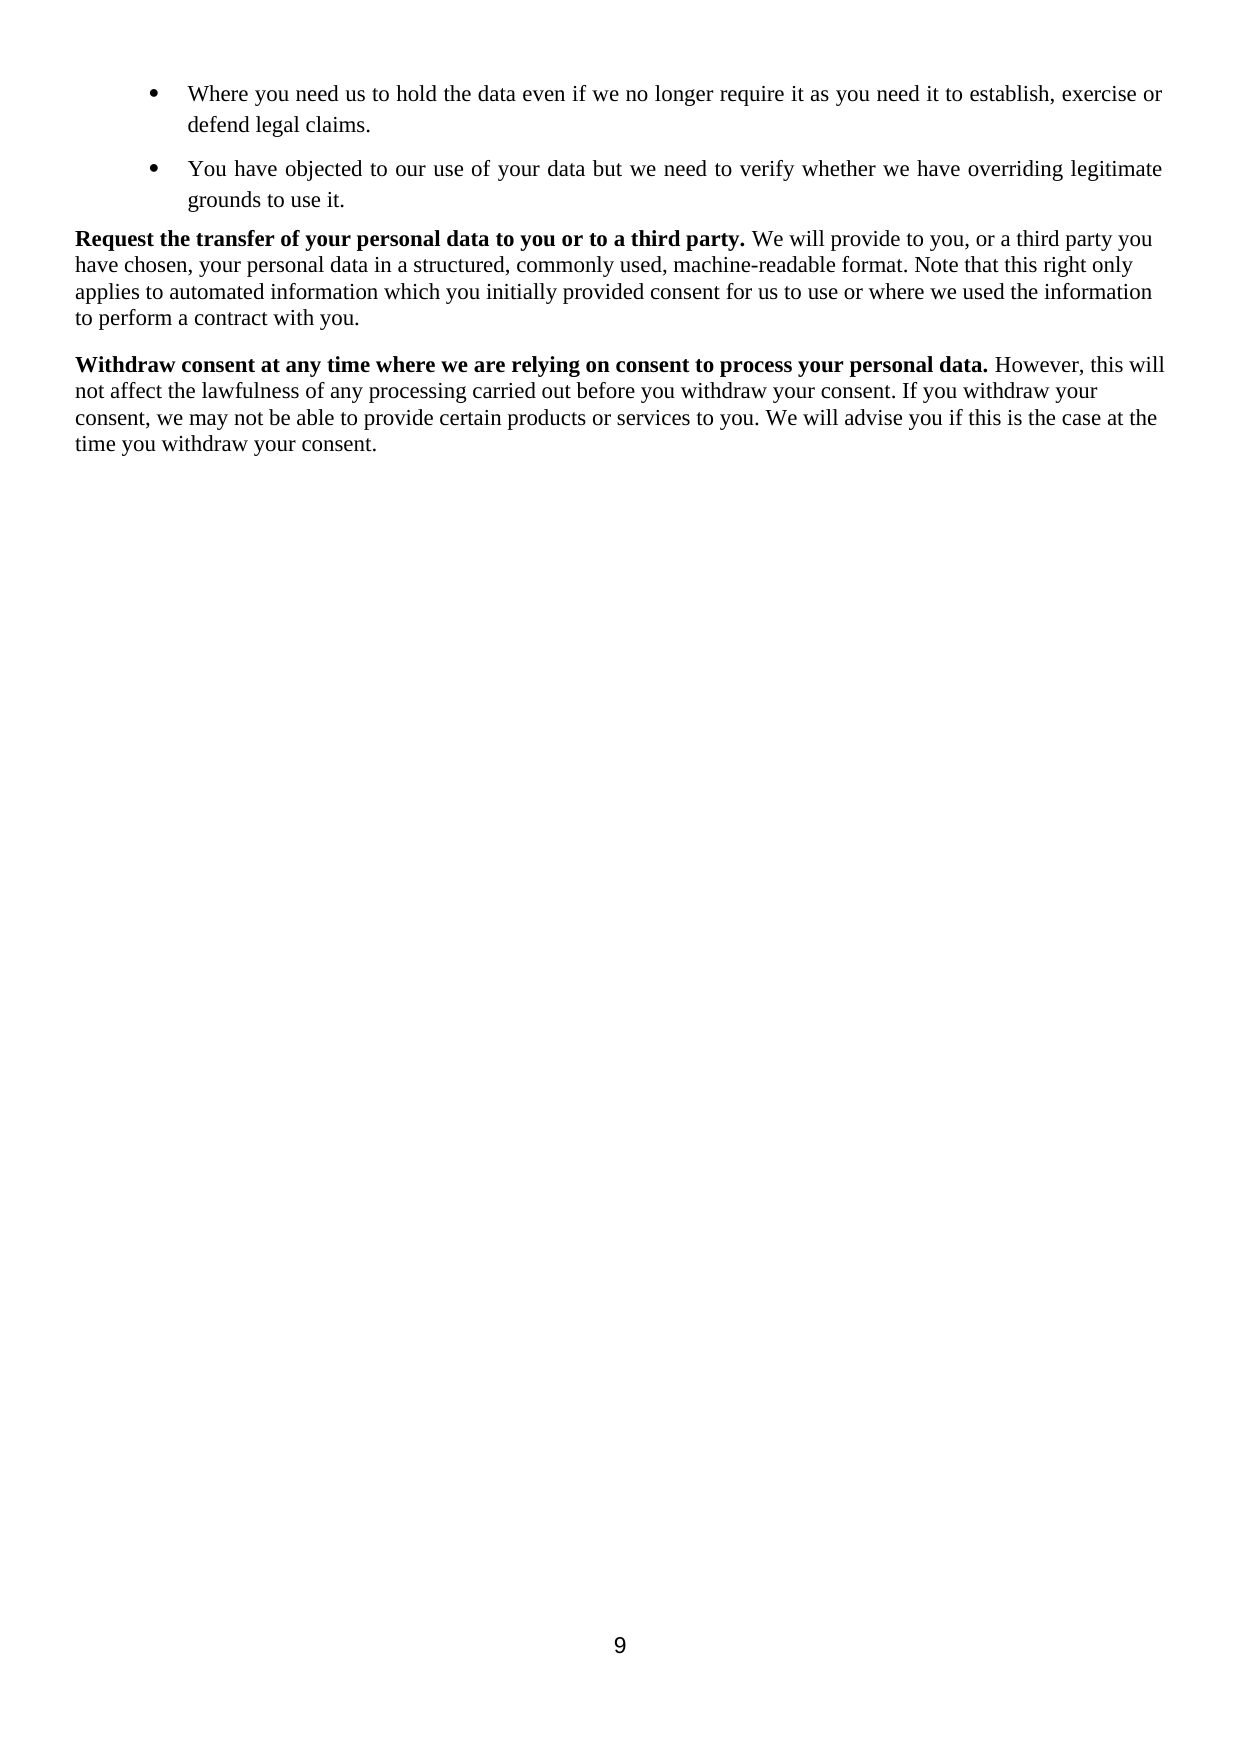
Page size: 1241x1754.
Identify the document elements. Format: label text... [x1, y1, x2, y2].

text Request the transfer of your personal data to you or to a third party. We will provide to you, or a third party you have chosen, your personal data in a structured, commonly used, machine-readable format. Note that this right only applies to automated information which you initially provided consent for us to use or where we used the information to perform a contract with you. [75, 225, 1165, 330]
list You have objected to our use of your data but we need to verify whether we have overriding legitimate grounds to use it. [150, 150, 1165, 212]
list Where you need us to hold the data even if we no longer require it as you need it to establish, exercise or defend legal claims. [150, 75, 1165, 137]
text Withdraw consent at any time where we are relying on consent to process your personal data. However, this will not affect the lawfulness of any processing carried out before you withdraw your consent. If you withdraw your consent, we may not be able to provide certain products or services to you. We will advise you if this is the case at the time you withdraw your consent. [75, 351, 1165, 457]
